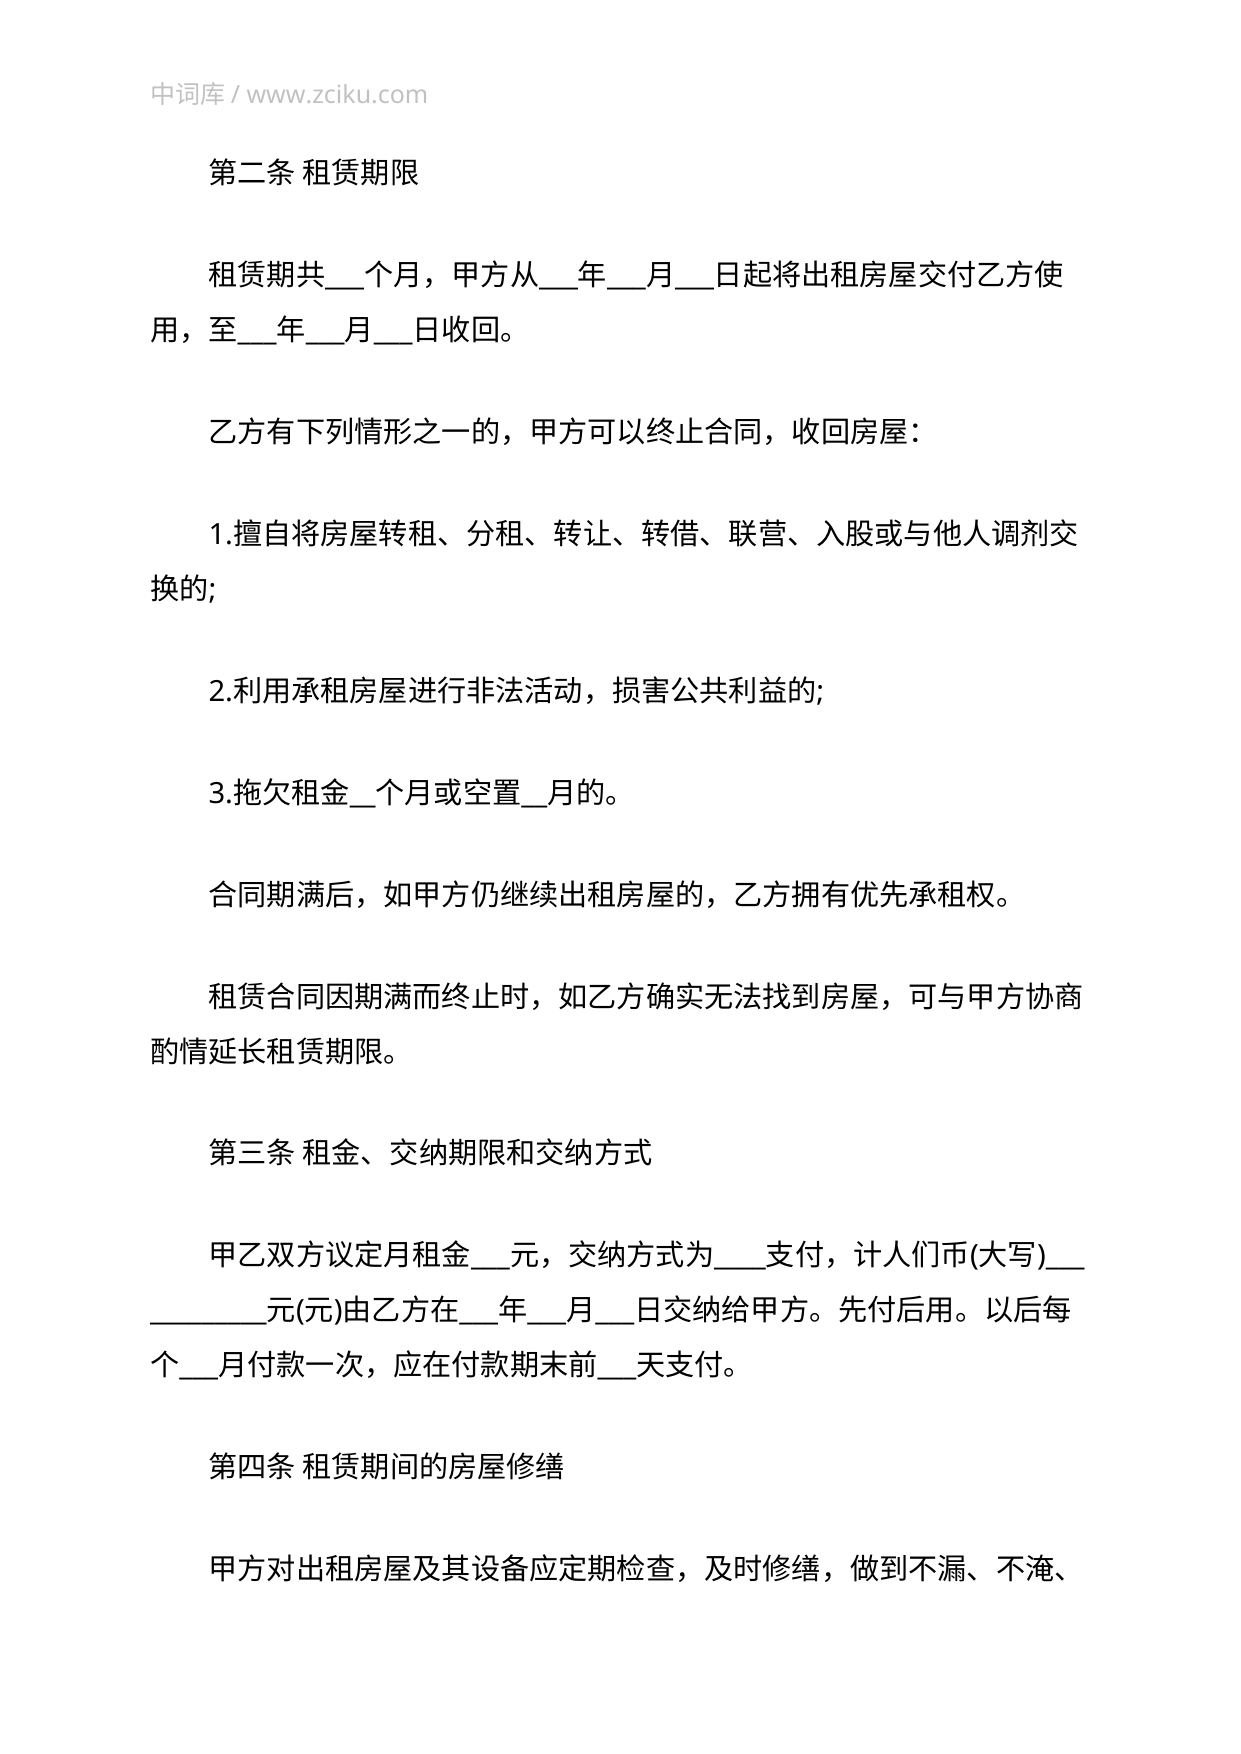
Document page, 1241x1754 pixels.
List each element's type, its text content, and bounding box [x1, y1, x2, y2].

text 乙方有下列情形之一的，甲方可以终止合同，收回房屋： [150, 409, 1090, 451]
text 第二条 租赁期限 [150, 150, 1090, 192]
text 第四条 租赁期间的房屋修缮 [150, 1444, 1090, 1486]
text 租赁期共___个月，甲方从___年___月___日起将出租房屋交付乙方使用，至___年___月___日收回。 [150, 252, 1090, 349]
text 甲乙双方议定月租金___元，交纳方式为____支付，计人们币(大写)____________元(元)由乙方在___年___月___日交纳给甲方。先付后用。以后每个___月付款一次，应在付款期末前___天支付。 [150, 1232, 1090, 1384]
text 3.拖欠租金__个月或空置__月的。 [150, 769, 1090, 812]
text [150, 1545, 1090, 1588]
text 第三条 租金、交纳期限和交纳方式 [150, 1130, 1090, 1172]
text 合同期满后，如甲方仍继续出租房屋的，乙方拥有优先承租权。 [150, 871, 1090, 914]
text 1.擅自将房屋转租、分租、转让、转借、联营、入股或与他人调剂交换的; [150, 511, 1090, 608]
text 2.利用承租房屋进行非法活动，损害公共利益的; [150, 667, 1090, 710]
text 租赁合同因期满而终止时，如乙方确实无法找到房屋，可与甲方协商酌情延长租赁期限。 [150, 973, 1090, 1070]
